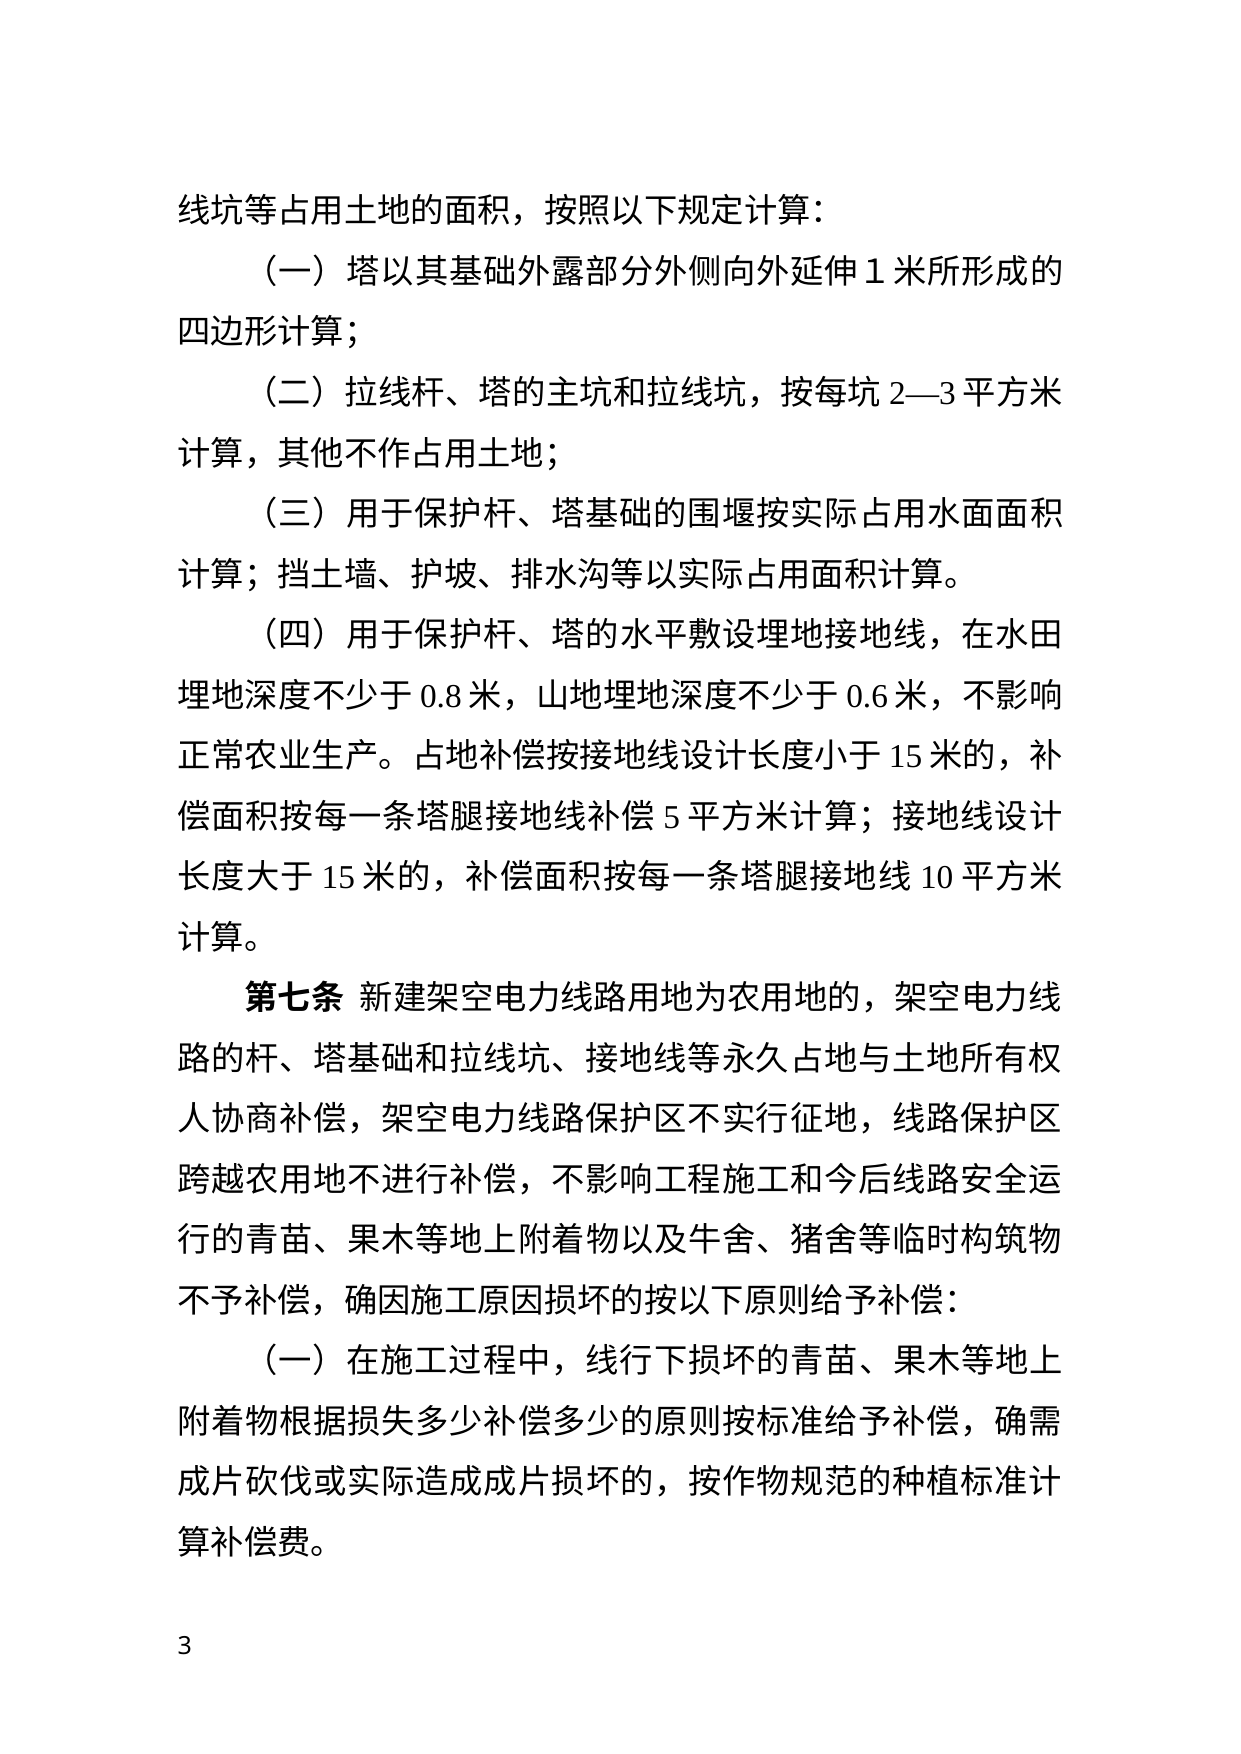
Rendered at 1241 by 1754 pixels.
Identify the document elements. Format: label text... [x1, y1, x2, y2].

text （三）用于保护杆、塔基础的围堰按实际占用水面面积计算；挡土墙、护坡、排水沟等以实际占用面积计算。 [177, 481, 1063, 602]
text （一）在施工过程中，线行下损坏的青苗、果木等地上附着物根据损失多少补偿多少的原则按标准给予补偿，确需成片砍伐或实际造成成片损坏的，按作物规范的种植标准计算补偿费。 [177, 1328, 1063, 1570]
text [177, 178, 1063, 238]
text （一）塔以其基础外露部分外侧向外延伸１米所形成的四边形计算； [177, 238, 1063, 359]
text （四）用于保护杆、塔的水平敷设埋地接地线，在水田埋地深度不少于0.8米，山地埋地深度不少于0.6米，不影响正常农业生产。占地补偿按接地线设计长度小于15米的，补偿面积按每一条塔腿接地线补偿5平方米计算；接地线设计长度大于15米的，补偿面积按每一条塔腿接地线10平方米计算。 [177, 602, 1063, 965]
text 第七条 新建架空电力线路用地为农用地的，架空电力线路的杆、塔基础和拉线坑、接地线等永久占地与土地所有权人协商补偿，架空电力线路保护区不实行征地，线路保护区跨越农用地不进行补偿，不影响工程施工和今后线路安全运行的青苗、果木等地上附着物以及牛舍、猪舍等临时构筑物不予补偿，确因施工原因损坏的按以下原则给予补偿： [177, 965, 1063, 1328]
text （二）拉线杆、塔的主坑和拉线坑，按每坑2—3平方米计算，其他不作占用土地； [177, 359, 1063, 481]
